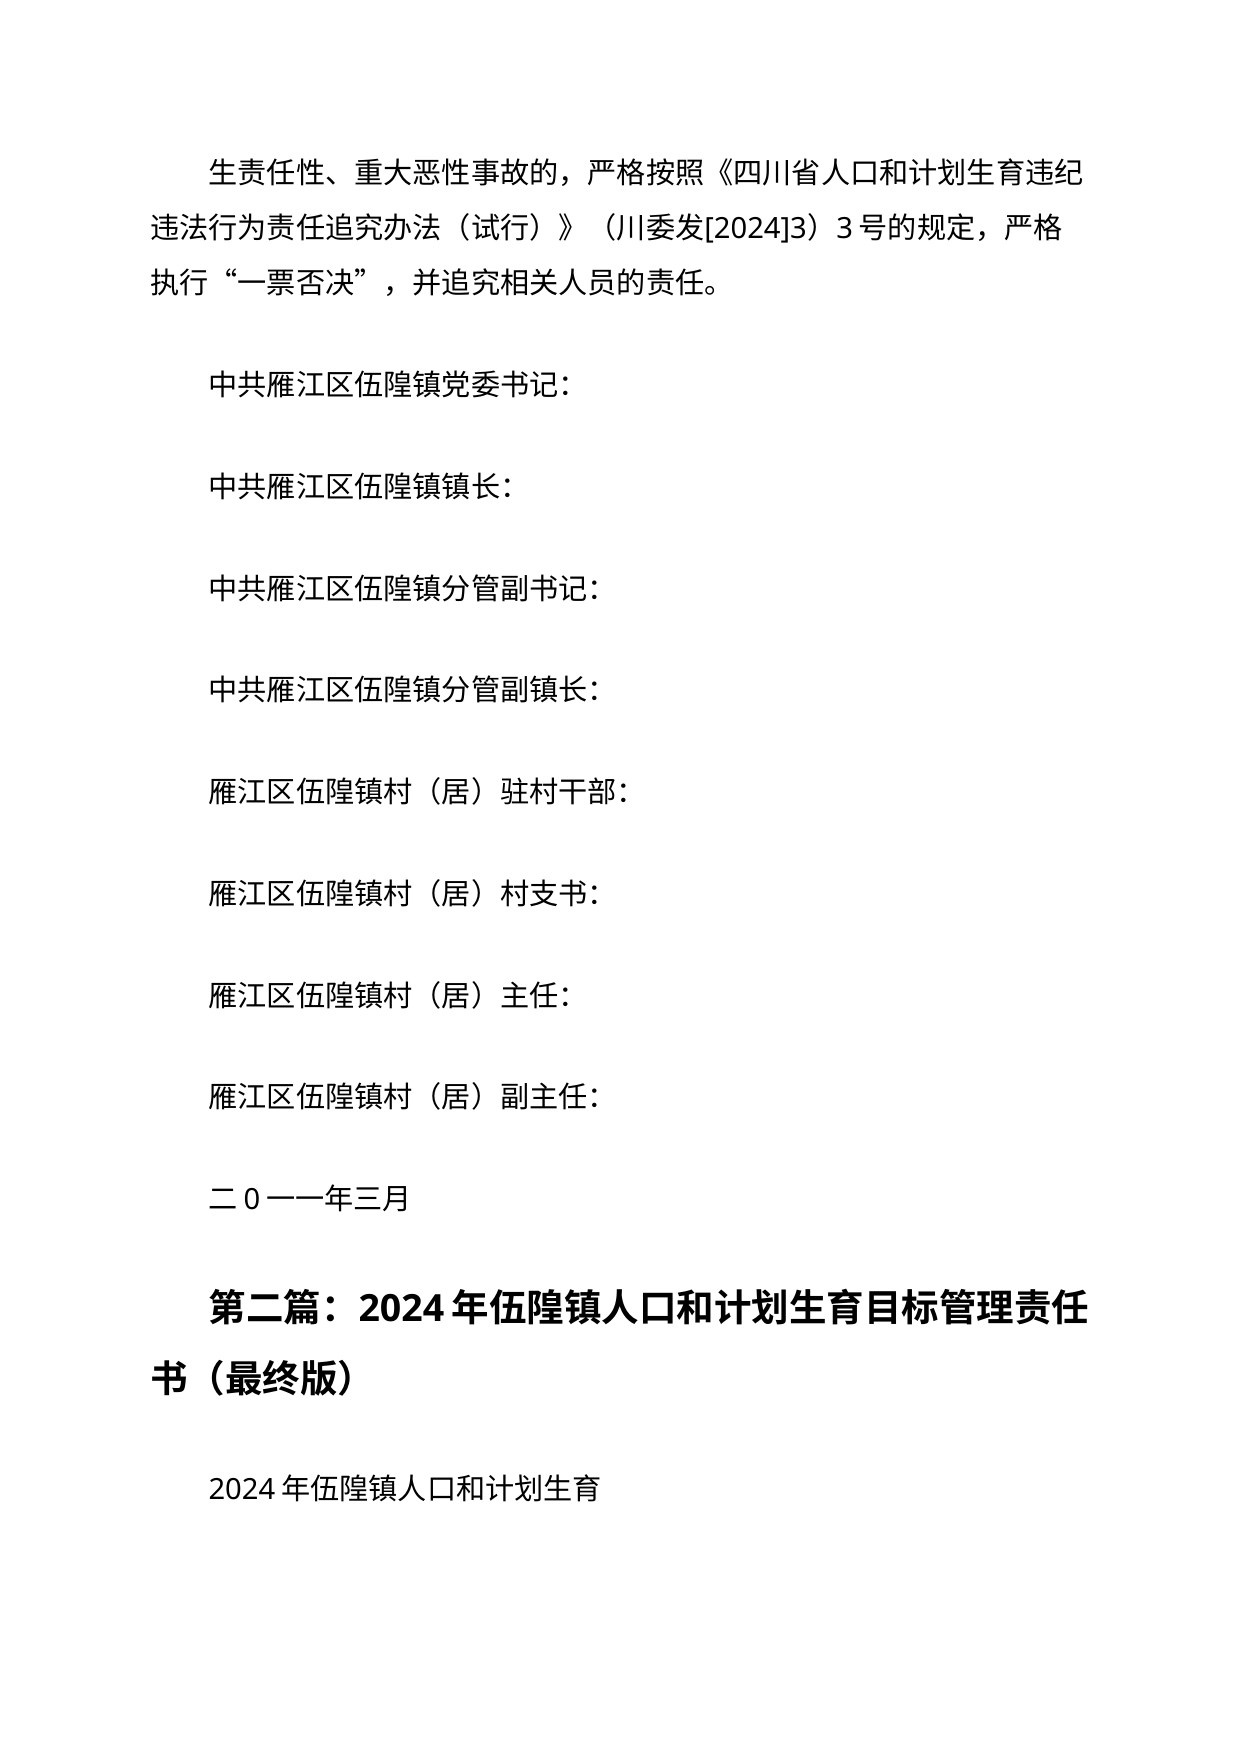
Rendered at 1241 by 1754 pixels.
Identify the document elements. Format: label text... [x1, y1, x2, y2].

text 雁江区伍隍镇村（居）驻村干部： [150, 769, 1090, 811]
text 中共雁江区伍隍镇分管副镇长： [150, 667, 1090, 709]
text 中共雁江区伍隍镇党委书记： [150, 362, 1090, 404]
text 中共雁江区伍隍镇分管副书记： [150, 565, 1090, 607]
text 2024年伍隍镇人口和计划生育 [150, 1466, 1090, 1508]
text 二0一一年三月 [150, 1176, 1090, 1218]
text 雁江区伍隍镇村（居）副主任： [150, 1074, 1090, 1116]
text 第二篇：2024年伍隍镇人口和计划生育目标管理责任书（最终版） [150, 1278, 1090, 1403]
text 雁江区伍隍镇村（居）村支书： [150, 871, 1090, 913]
text 雁江区伍隍镇村（居）主任： [150, 972, 1090, 1014]
text 生责任性、重大恶性事故的，严格按照《四川省人口和计划生育违纪违法行为责任追究办法（试行）》（川委发[2024]3）3号的规定，严格执行“一票否决”，并追究相关人员的责任。 [150, 150, 1090, 302]
text 中共雁江区伍隍镇镇长： [150, 463, 1090, 506]
